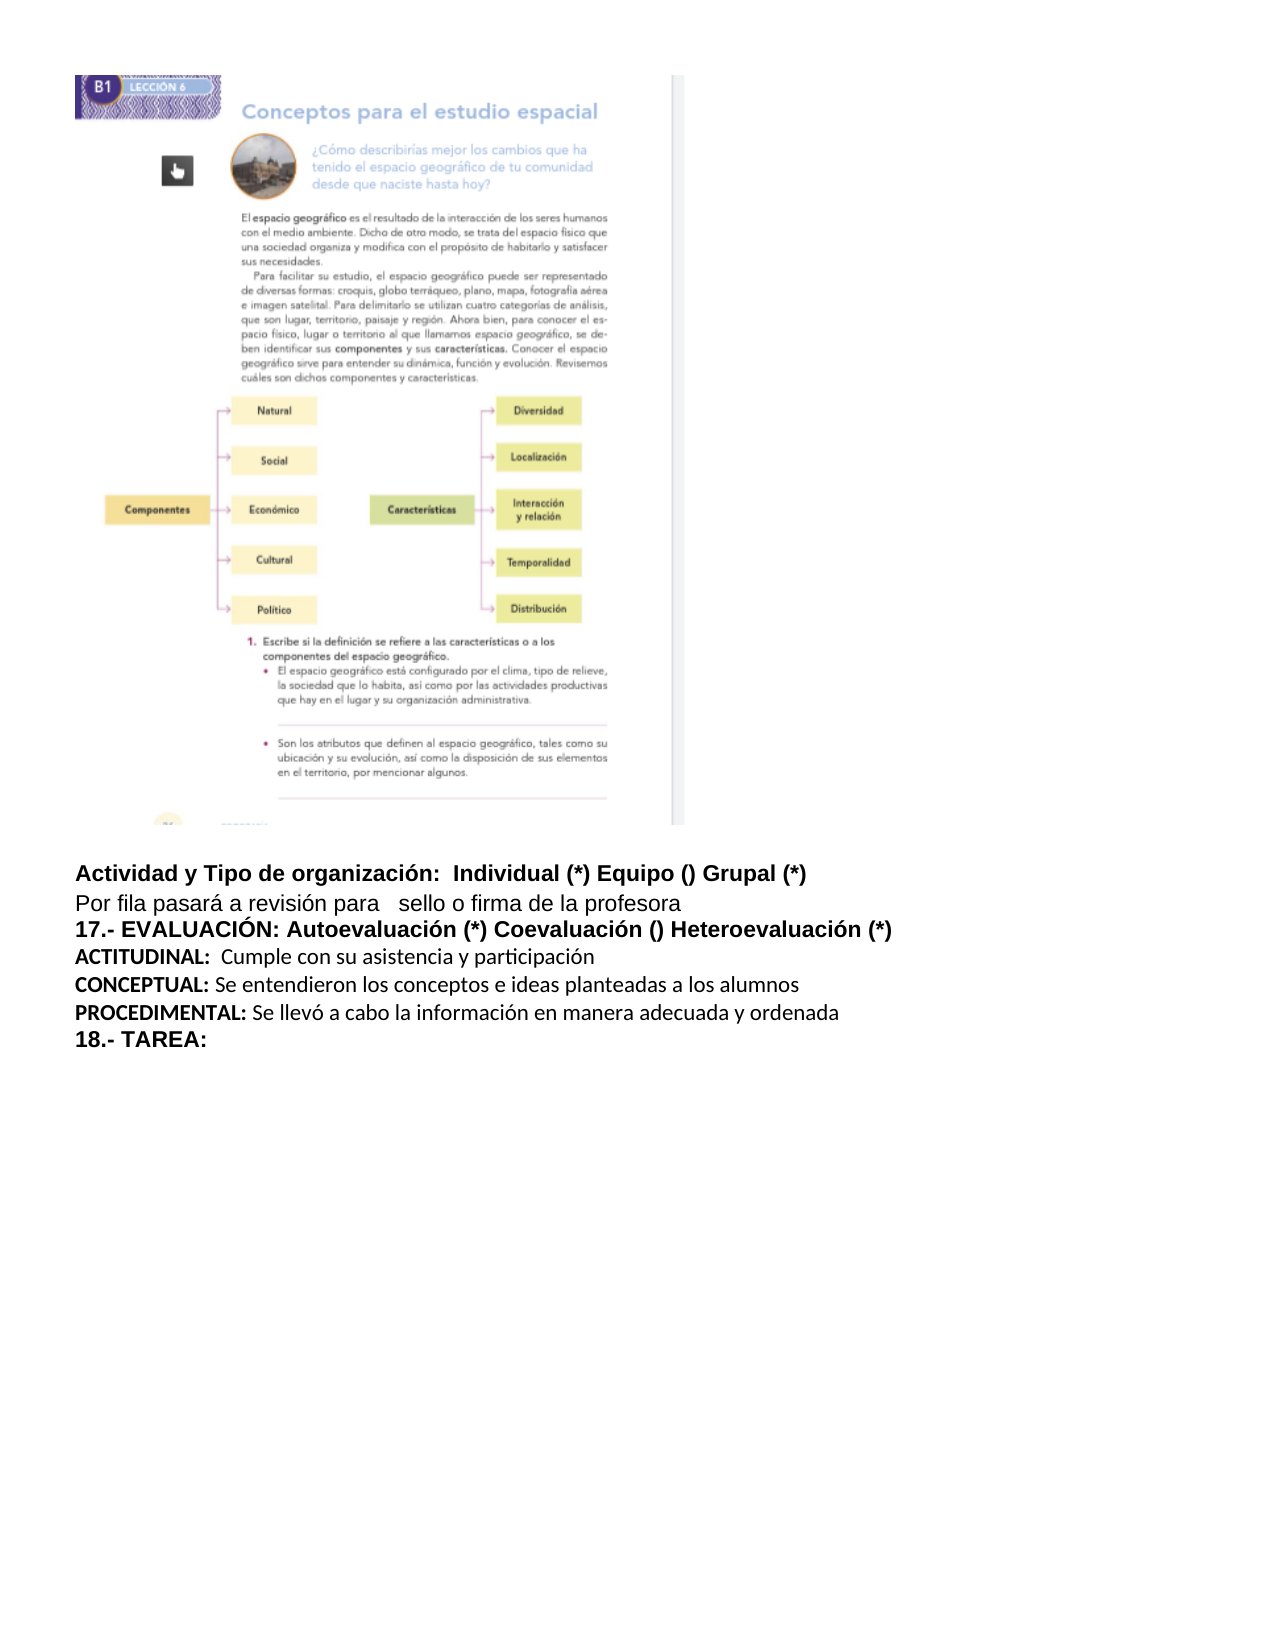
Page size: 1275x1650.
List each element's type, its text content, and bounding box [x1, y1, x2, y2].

text Por fila pasará a revisión para sello o firma de la profesora [75, 890, 1200, 916]
text Actividad y Tipo de organización: Individual (*) Equipo () Grupal (*) [75, 859, 1200, 886]
text ACTITUDINAL: Cumple con su asistencia y participación [75, 942, 1200, 970]
text CONCEPTUAL: Se entendieron los conceptos e ideas planteadas a los alumnos [75, 970, 1200, 998]
text PROCEDIMENTAL: Se llevó a cabo la información en manera adecuada y ordenada [75, 998, 1200, 1026]
text 17.- EVALUACIÓN: Autoevaluación (*) Coevaluación () Heteroevaluación (*) [75, 916, 1200, 942]
picture [75, 75, 685, 825]
text 18.- TAREA: [75, 1026, 1200, 1053]
